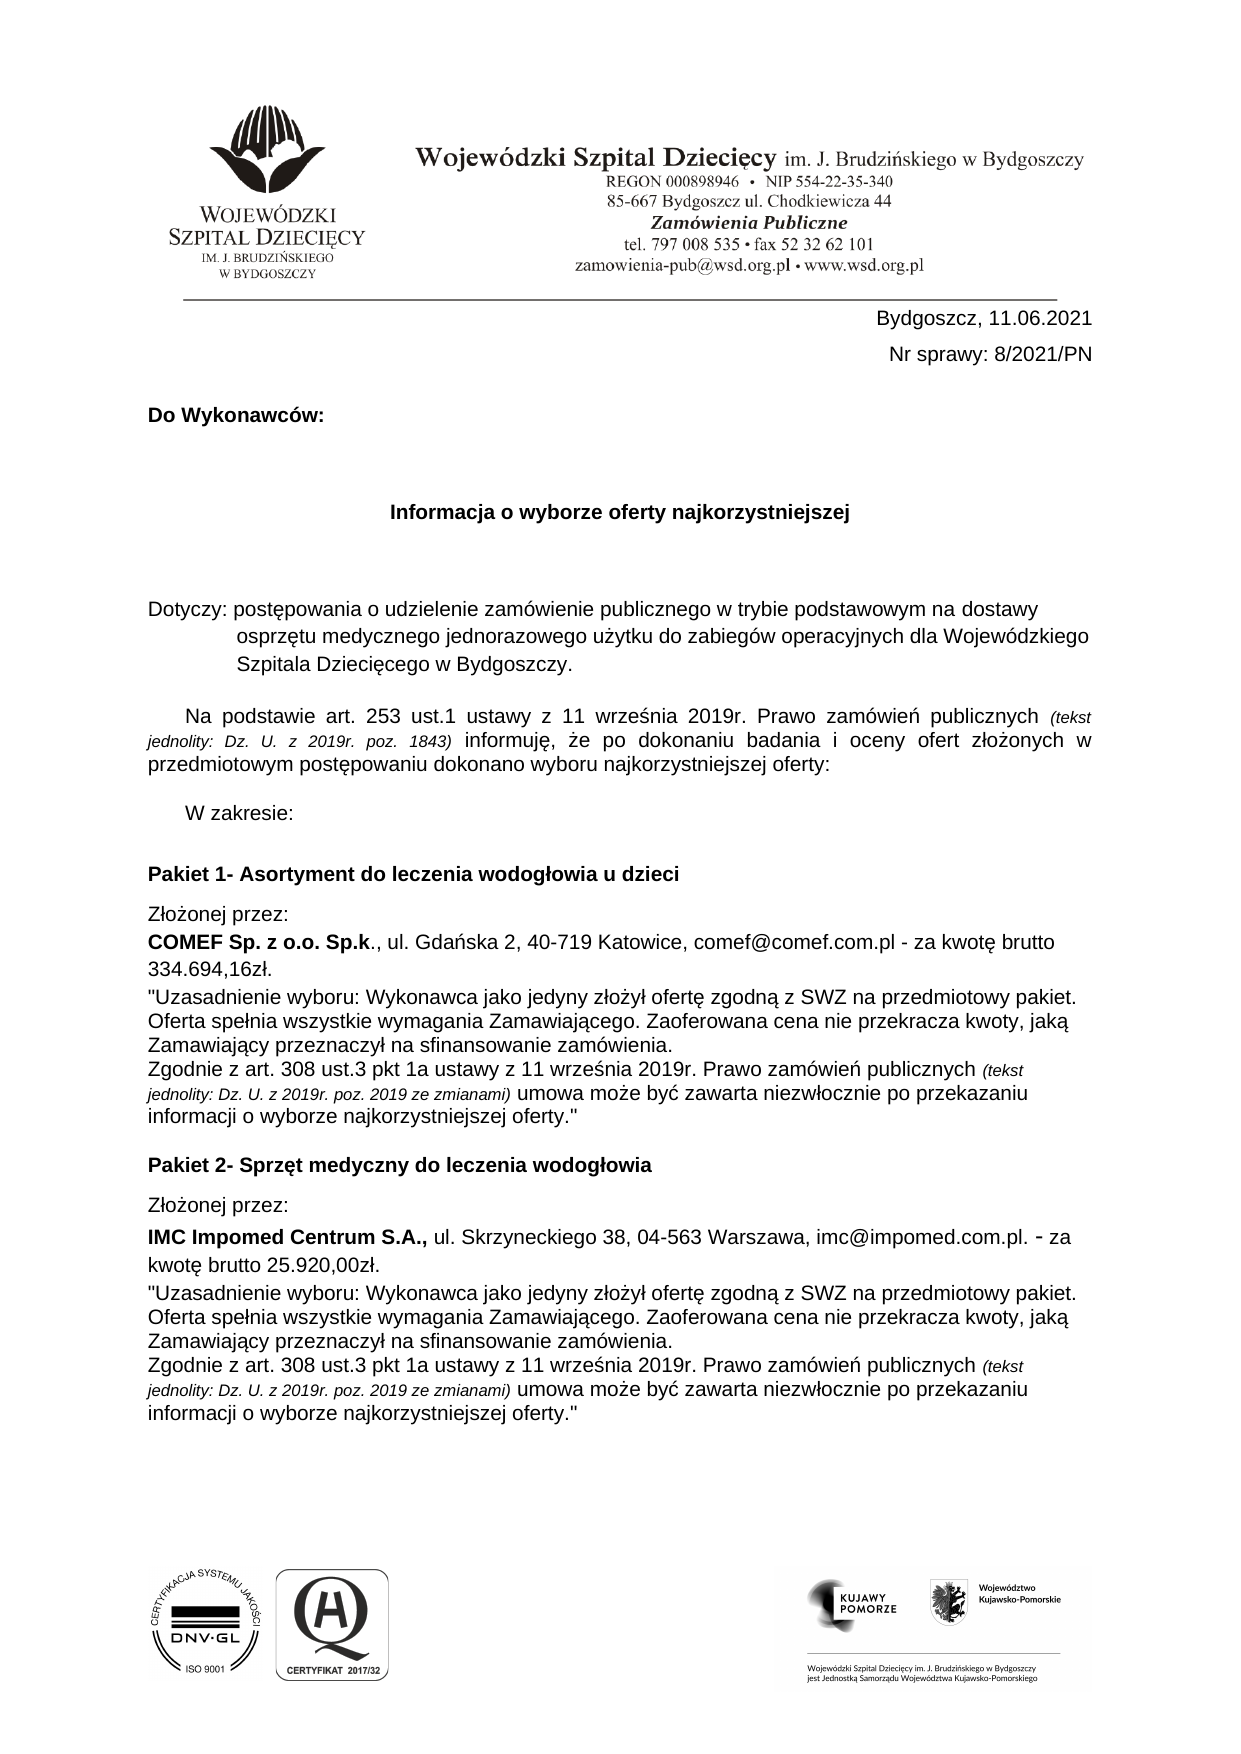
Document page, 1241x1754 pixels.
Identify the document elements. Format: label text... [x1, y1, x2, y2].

text Do Wykonawców: [148, 403, 1092, 427]
picture [275, 1569, 389, 1681]
text Pakiet 2- Sprzęt medyczny do leczenia wodogłowia [148, 1153, 1092, 1177]
list COMEF Sp. z o.o. Sp.k., ul. Gdańska 2, 40-719 Katowice, comef@comef.com.pl - za kwotę brutto 334.694,16zł. [148, 929, 1092, 981]
picture [774, 1566, 1093, 1692]
text Nr sprawy: 8/2021/PN [148, 342, 1092, 366]
text Bydgoszcz, 11.06.2021 [148, 307, 1092, 330]
text Dotyczy: postępowania o udzielenie zamówienie publicznego w trybie podstawowym na dostawy osprzętu medycznego jednorazowego użytku do zabiegów operacyjnych dla Wojewódzkiego Szpitala Dziecięcego w Bydgoszczy. [148, 597, 1092, 676]
text IMC Impomed Centrum S.A., ul. Skrzyneckiego 38, 04-563 Warszawa, imc@impomed.com.pl. - za kwotę brutto 25.920,00zł. [148, 1221, 1092, 1277]
picture [147, 93, 1093, 307]
text Informacja o wyborze oferty najkorzystniejszej [148, 500, 1092, 524]
text W zakresie: [148, 801, 1092, 825]
text Złożonej przez: [148, 1193, 1092, 1217]
text Pakiet 1- Asortyment do leczenia wodogłowia u dzieci [148, 862, 1092, 886]
text Na podstawie art. 253 ust.1 ustawy z 11 września 2019r. Prawo zamówień publicznych (tekst jednolity: Dz. U. z 2019r. poz. 1843) informuję, że po dokonaniu badania i oceny ofert złożonych w przedmiotowym postępowaniu dokonano wyboru najkorzystniejszej oferty: [148, 704, 1092, 776]
text Złożonej przez: [148, 902, 1092, 926]
picture [147, 1566, 264, 1681]
